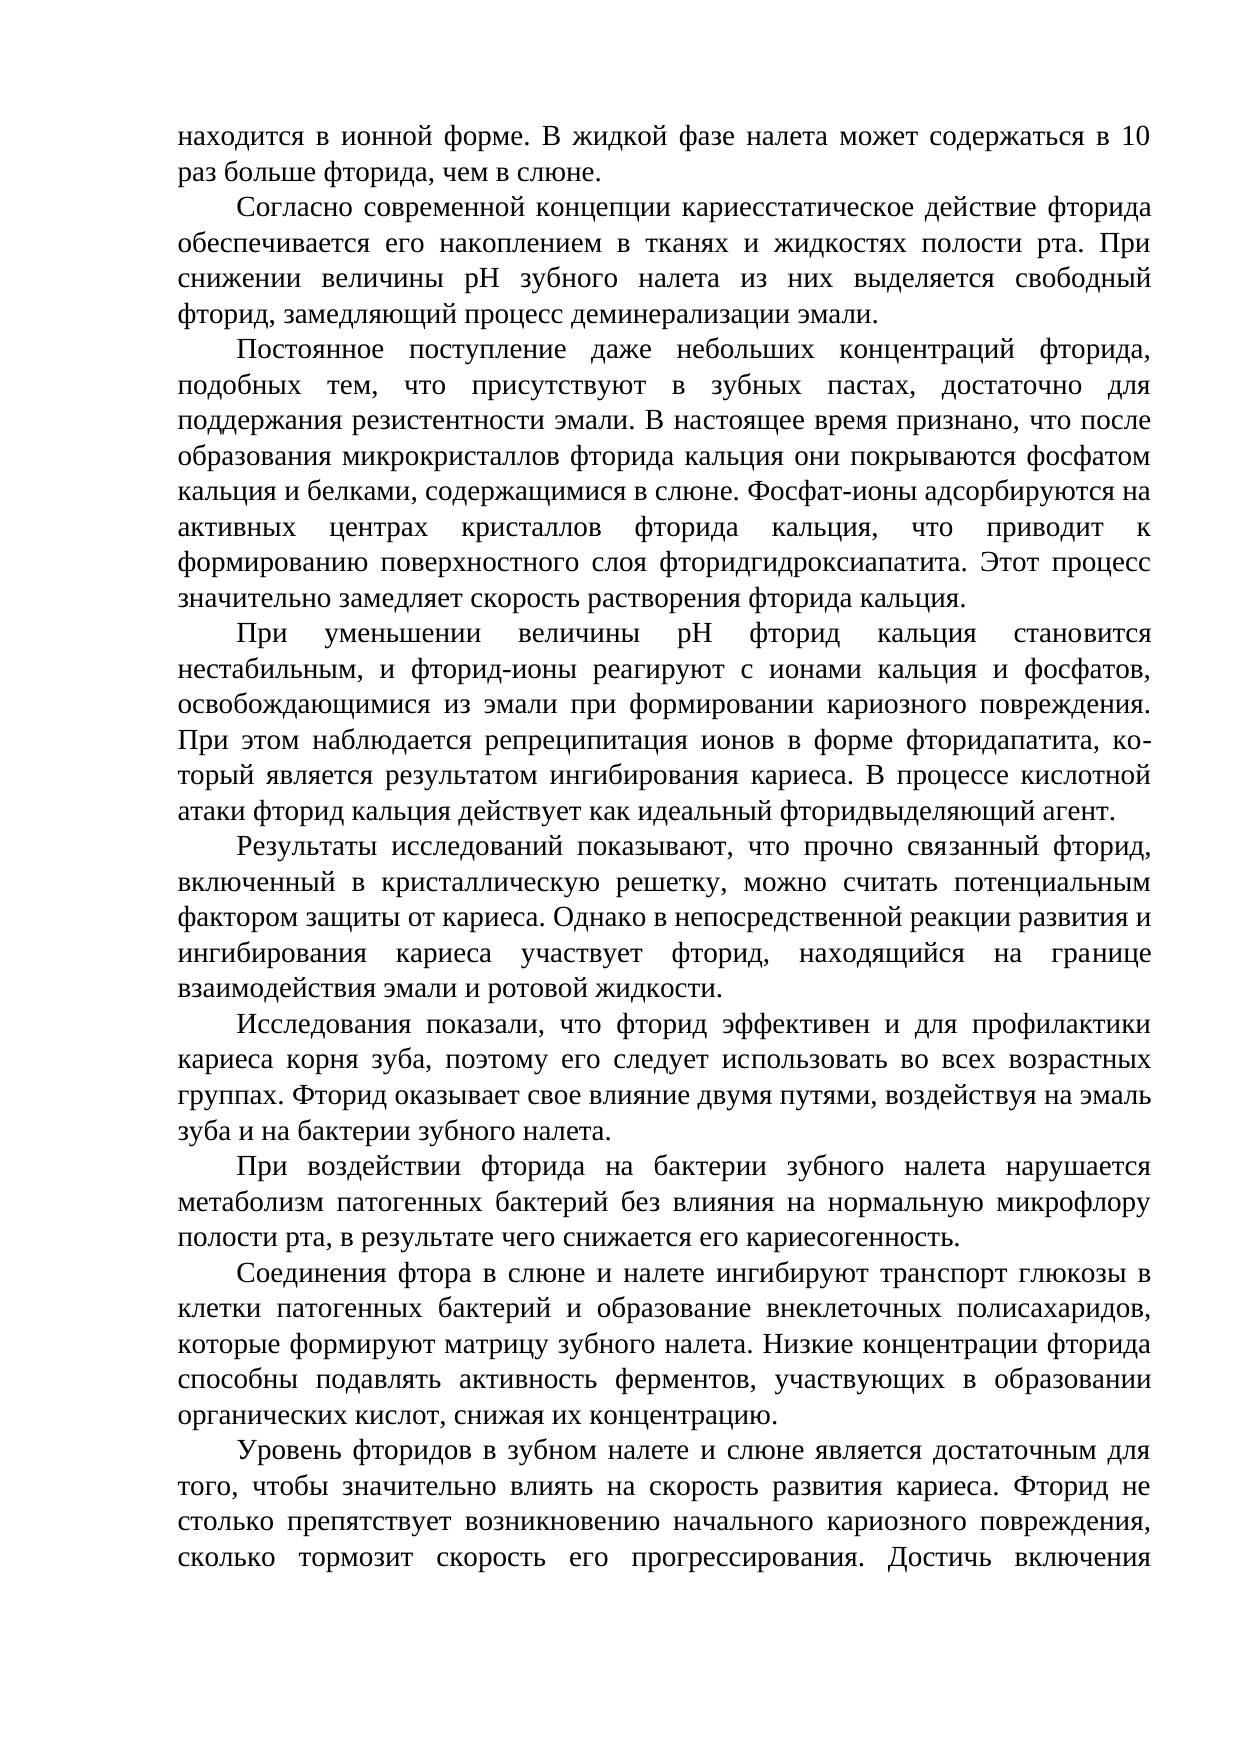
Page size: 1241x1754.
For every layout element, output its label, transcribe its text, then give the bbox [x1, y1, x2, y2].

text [177, 1432, 1152, 1572]
text Согласно современной концепции кариесстатическое действие фторида обеспечивается его накоплением в тканях и жидкостях полости рта. При снижении величины рН зубного налета из них выделяется свободный фторид, замедляющий процесс деминерализации эмали. [177, 189, 1152, 329]
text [177, 118, 1152, 187]
text Результаты исследований показывают, что прочно связанный фторид, включенный в кристаллическую решетку, можно считать потенциальным фактором защиты от кариеса. Однако в непосредственной реакции развития и ингибирования кариеса участвует фторид, находящийся на границе взаимодействия эмали и ротовой жидкости. [177, 828, 1152, 1004]
text Соединения фтора в слюне и налете ингибируют транспорт глюкозы в клетки патогенных бактерий и образование внеклеточных полисахаридов, которые формируют матрицу зубного налета. Низкие концентрации фторида способны подавлять активность ферментов, участвующих в образовании органических кислот, снижая их концентрацию. [177, 1255, 1152, 1430]
text При уменьшении величины рН фторид кальция становится нестабильным, и фторид-ионы реагируют с ионами кальция и фосфатов, освобождающимися из эмали при формировании кариозного повреждения. При этом наблюдается репреципитация ионов в форме фторидапатита, который является результатом ингибирования кариеса. В процессе кислотной атаки фторид кальция действует как идеальный фторидвыделяющий агент. [177, 615, 1152, 827]
text Исследования показали, что фторид эффективен и для профилактики кариеса корня зуба, поэтому его следует использовать во всех возрастных группах. Фторид оказывает свое влияние двумя путями, воздействуя на эмаль зуба и на бактерии зубного налета. [177, 1006, 1152, 1146]
text При воздействии фторида на бактерии зубного налета нарушается метаболизм патогенных бактерий без влияния на нормальную микрофлору полости рта, в результате чего снижается его кариесогенность. [177, 1148, 1152, 1253]
text Постоянное поступление даже небольших концентраций фторида, подобных тем, что присутствуют в зубных пастах, достаточно для поддержания резистентности эмали. В настоящее время признано, что после образования микрокристаллов фторида кальция они покрываются фосфатом кальция и белками, содержащимися в слюне. Фосфат-ионы адсорбируются на активных центрах кристаллов фторида кальция, что приводит к формированию поверхностного слоя фторидгидроксиапатита. Этот процесс значительно замедляет скорость растворения фторида кальция. [177, 331, 1152, 613]
